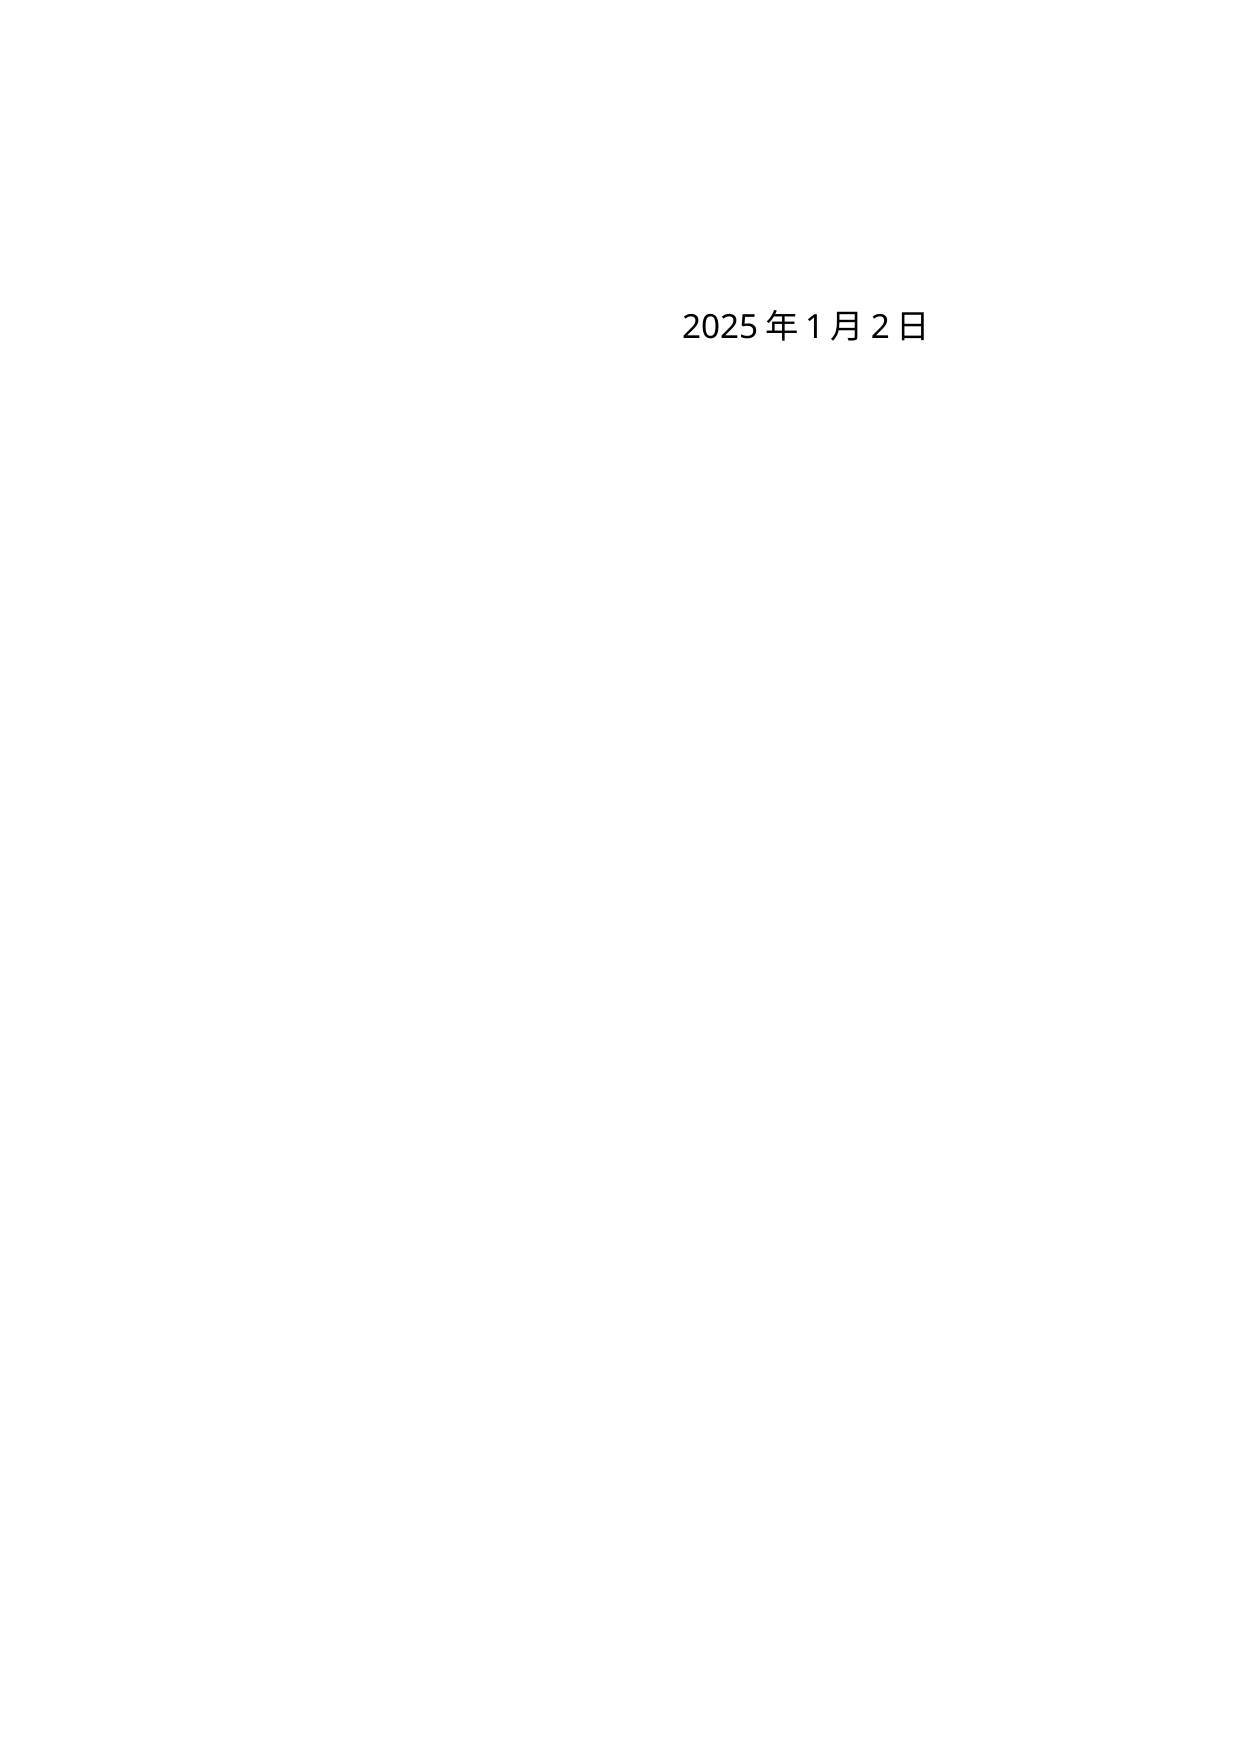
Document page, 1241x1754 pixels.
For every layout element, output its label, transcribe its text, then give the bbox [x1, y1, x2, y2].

text 2025年1月2日 [182, 292, 1058, 357]
